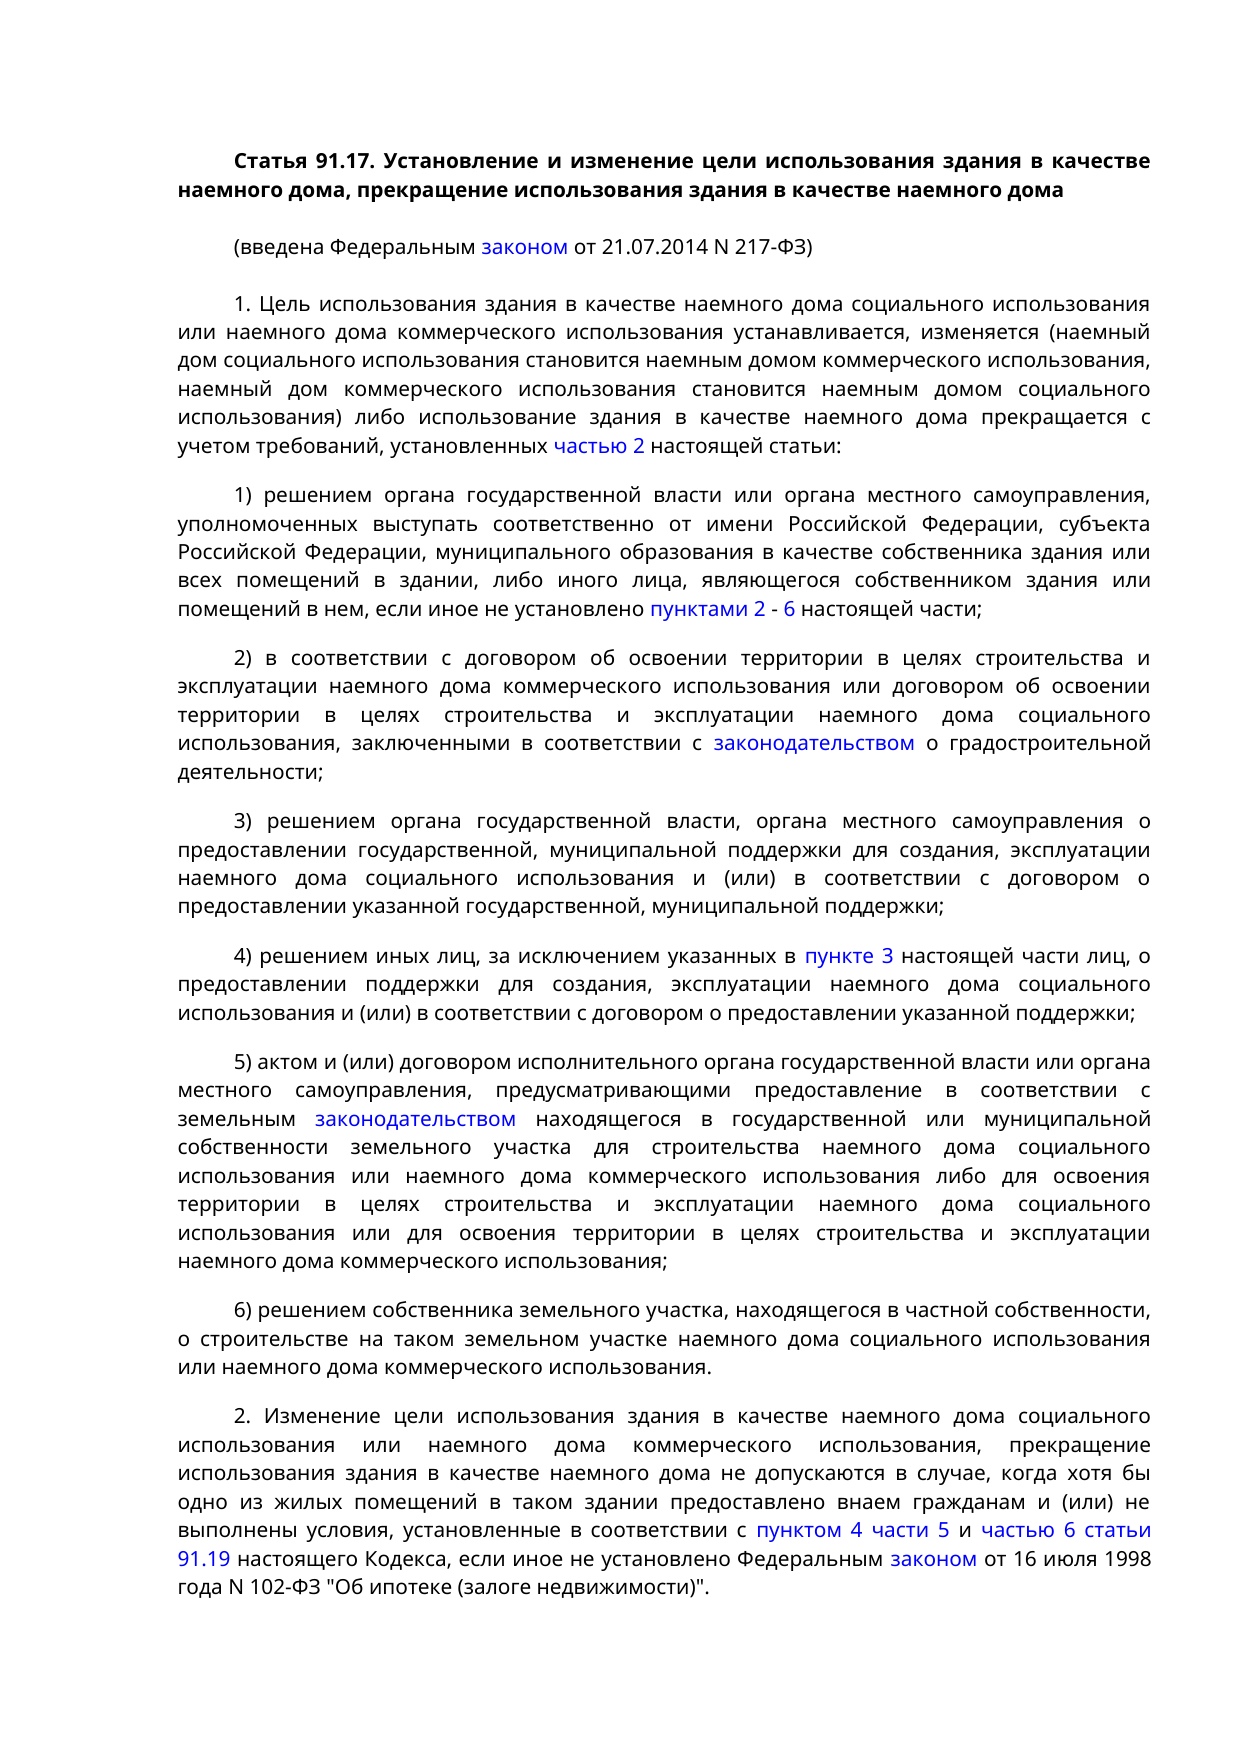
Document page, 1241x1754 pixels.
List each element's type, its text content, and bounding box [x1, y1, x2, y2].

text 6) решением собственника земельного участка, находящегося в частной собственности, о строительстве на таком земельном участке наемного дома социального использования или наемного дома коммерческого использования. [177, 1295, 1152, 1381]
text 2. Изменение цели использования здания в качестве наемного дома социального использования или наемного дома коммерческого использования, прекращение использования здания в качестве наемного дома не допускаются в случае, когда хотя бы одно из жилых помещений в таком здании предоставлено внаем гражданам и (или) не выполнены условия, установленные в соответствии с пунктом 4 части 5 и частью 6 статьи 91.19 настоящего Кодекса, если иное не установлено Федеральным законом от 16 июля 1998 года N 102-ФЗ "Об ипотеке (залоге недвижимости)". [177, 1401, 1152, 1601]
text 3) решением органа государственной власти, органа местного самоуправления о предоставлении государственной, муниципальной поддержки для создания, эксплуатации наемного дома социального использования и (или) в соответствии с договором о предоставлении указанной государственной, муниципальной поддержки; [177, 806, 1152, 920]
text 2) в соответствии с договором об освоении территории в целях строительства и эксплуатации наемного дома коммерческого использования или договором об освоении территории в целях строительства и эксплуатации наемного дома социального использования, заключенными в соответствии с законодательством о градостроительной деятельности; [177, 643, 1152, 785]
text 1) решением органа государственной власти или органа местного самоуправления, уполномоченных выступать соответственно от имени Российской Федерации, субъекта Российской Федерации, муниципального образования в качестве собственника здания или всех помещений в здании, либо иного лица, являющегося собственником здания или помещений в нем, если иное не установлено пунктами 2 - 6 настоящей части; [177, 480, 1152, 622]
text 5) актом и (или) договором исполнительного органа государственной власти или органа местного самоуправления, предусматривающими предоставление в соответствии с земельным законодательством находящегося в государственной или муниципальной собственности земельного участка для строительства наемного дома социального использования или наемного дома коммерческого использования либо для освоения территории в целях строительства и эксплуатации наемного дома социального использования или для освоения территории в целях строительства и эксплуатации наемного дома коммерческого использования; [177, 1047, 1152, 1274]
title Статья 91.17. Установление и изменение цели использования здания в качестве наемного дома, прекращение использования здания в качестве наемного дома [177, 147, 1152, 203]
text (введена Федеральным законом от 21.07.2014 N 217-ФЗ) [177, 232, 1152, 260]
text 4) решением иных лиц, за исключением указанных в пункте 3 настоящей части лиц, о предоставлении поддержки для создания, эксплуатации наемного дома социального использования и (или) в соответствии с договором о предоставлении указанной поддержки; [177, 941, 1152, 1026]
text 1. Цель использования здания в качестве наемного дома социального использования или наемного дома коммерческого использования устанавливается, изменяется (наемный дом социального использования становится наемным домом коммерческого использования, наемный дом коммерческого использования становится наемным домом социального использования) либо использование здания в качестве наемного дома прекращается с учетом требований, установленных частью 2 настоящей статьи: [177, 289, 1152, 459]
